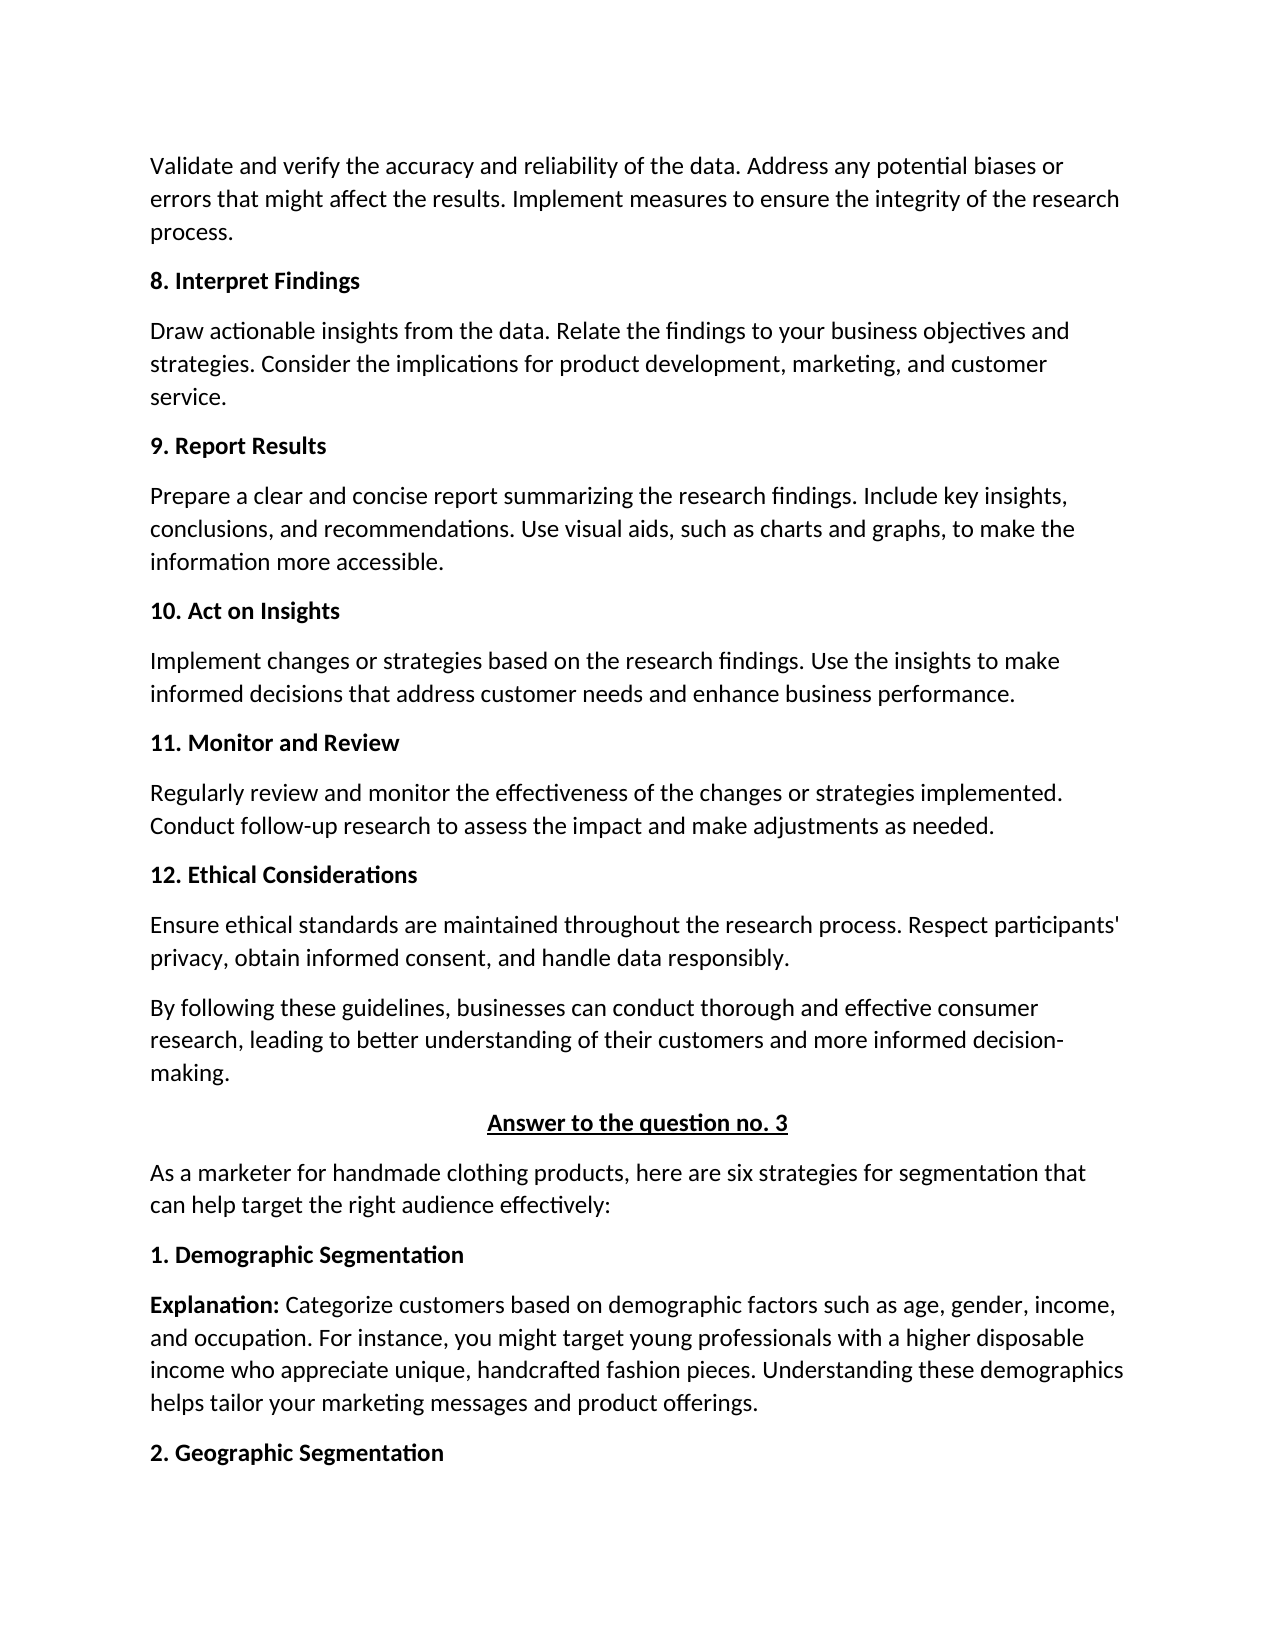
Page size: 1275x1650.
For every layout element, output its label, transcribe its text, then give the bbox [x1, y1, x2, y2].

text Ensure ethical standards are maintained throughout the research process. Respect participants' privacy, obtain informed consent, and handle data responsibly. [150, 909, 1125, 973]
text Validate and verify the accuracy and reliability of the data. Address any potential biases or errors that might affect the results. Implement measures to ensure the integrity of the research process. [150, 150, 1125, 246]
text Answer to the question no. 3 [150, 1107, 1125, 1138]
text Explanation: Categorize customers based on demographic factors such as age, gender, income, and occupation. For instance, you might target young professionals with a higher disposable income who appreciate unique, handcrafted fashion pieces. Understanding these demographics helps tailor your marketing messages and product offerings. [150, 1289, 1125, 1418]
text 11. Monitor and Review [150, 727, 1125, 758]
text 1. Demographic Segmentation [150, 1239, 1125, 1270]
text 12. Ethical Considerations [150, 859, 1125, 890]
text 8. Interpret Findings [150, 265, 1125, 296]
text Regularly review and monitor the effectiveness of the changes or strategies implemented. Conduct follow-up research to assess the impact and make adjustments as needed. [150, 777, 1125, 841]
text 9. Report Results [150, 430, 1125, 461]
text Draw actionable insights from the data. Relate the findings to your business objectives and strategies. Consider the implications for product development, marketing, and customer service. [150, 315, 1125, 411]
text As a marketer for handmade clothing products, here are six strategies for segmentation that can help target the right audience effectively: [150, 1157, 1125, 1220]
text By following these guidelines, businesses can conduct thorough and effective consumer research, leading to better understanding of their customers and more informed decision-making. [150, 992, 1125, 1088]
text 2. Geographic Segmentation [150, 1437, 1125, 1468]
text Implement changes or strategies based on the research findings. Use the insights to make informed decisions that address customer needs and enhance business performance. [150, 645, 1125, 708]
text 10. Act on Insights [150, 595, 1125, 626]
text Prepare a clear and concise report summarizing the research findings. Include key insights, conclusions, and recommendations. Use visual aids, such as charts and graphs, to make the information more accessible. [150, 480, 1125, 576]
